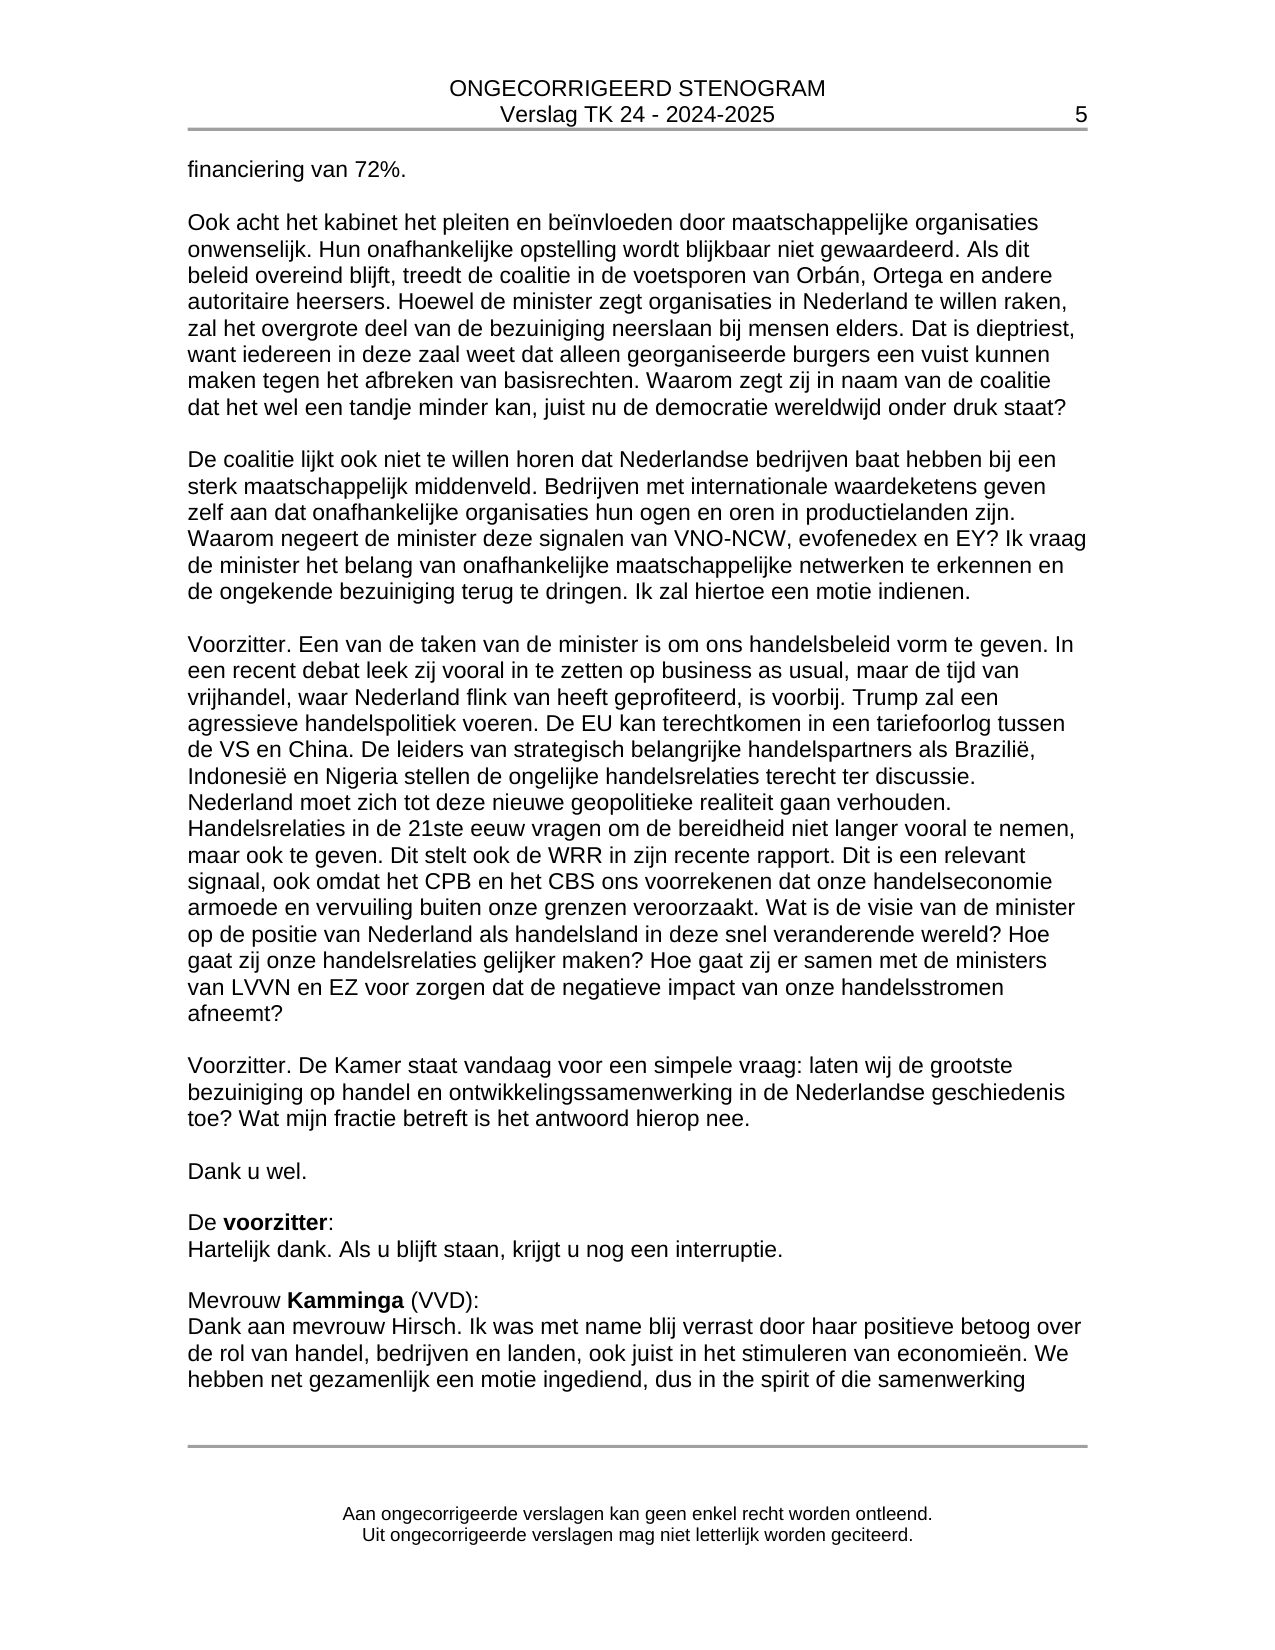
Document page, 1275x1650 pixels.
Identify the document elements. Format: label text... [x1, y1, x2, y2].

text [187, 1287, 1087, 1392]
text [187, 156, 1087, 1184]
text De voorzitter: Hartelijk dank. Als u blijft staan, krijgt u nog een interruptie. [187, 1209, 1087, 1262]
